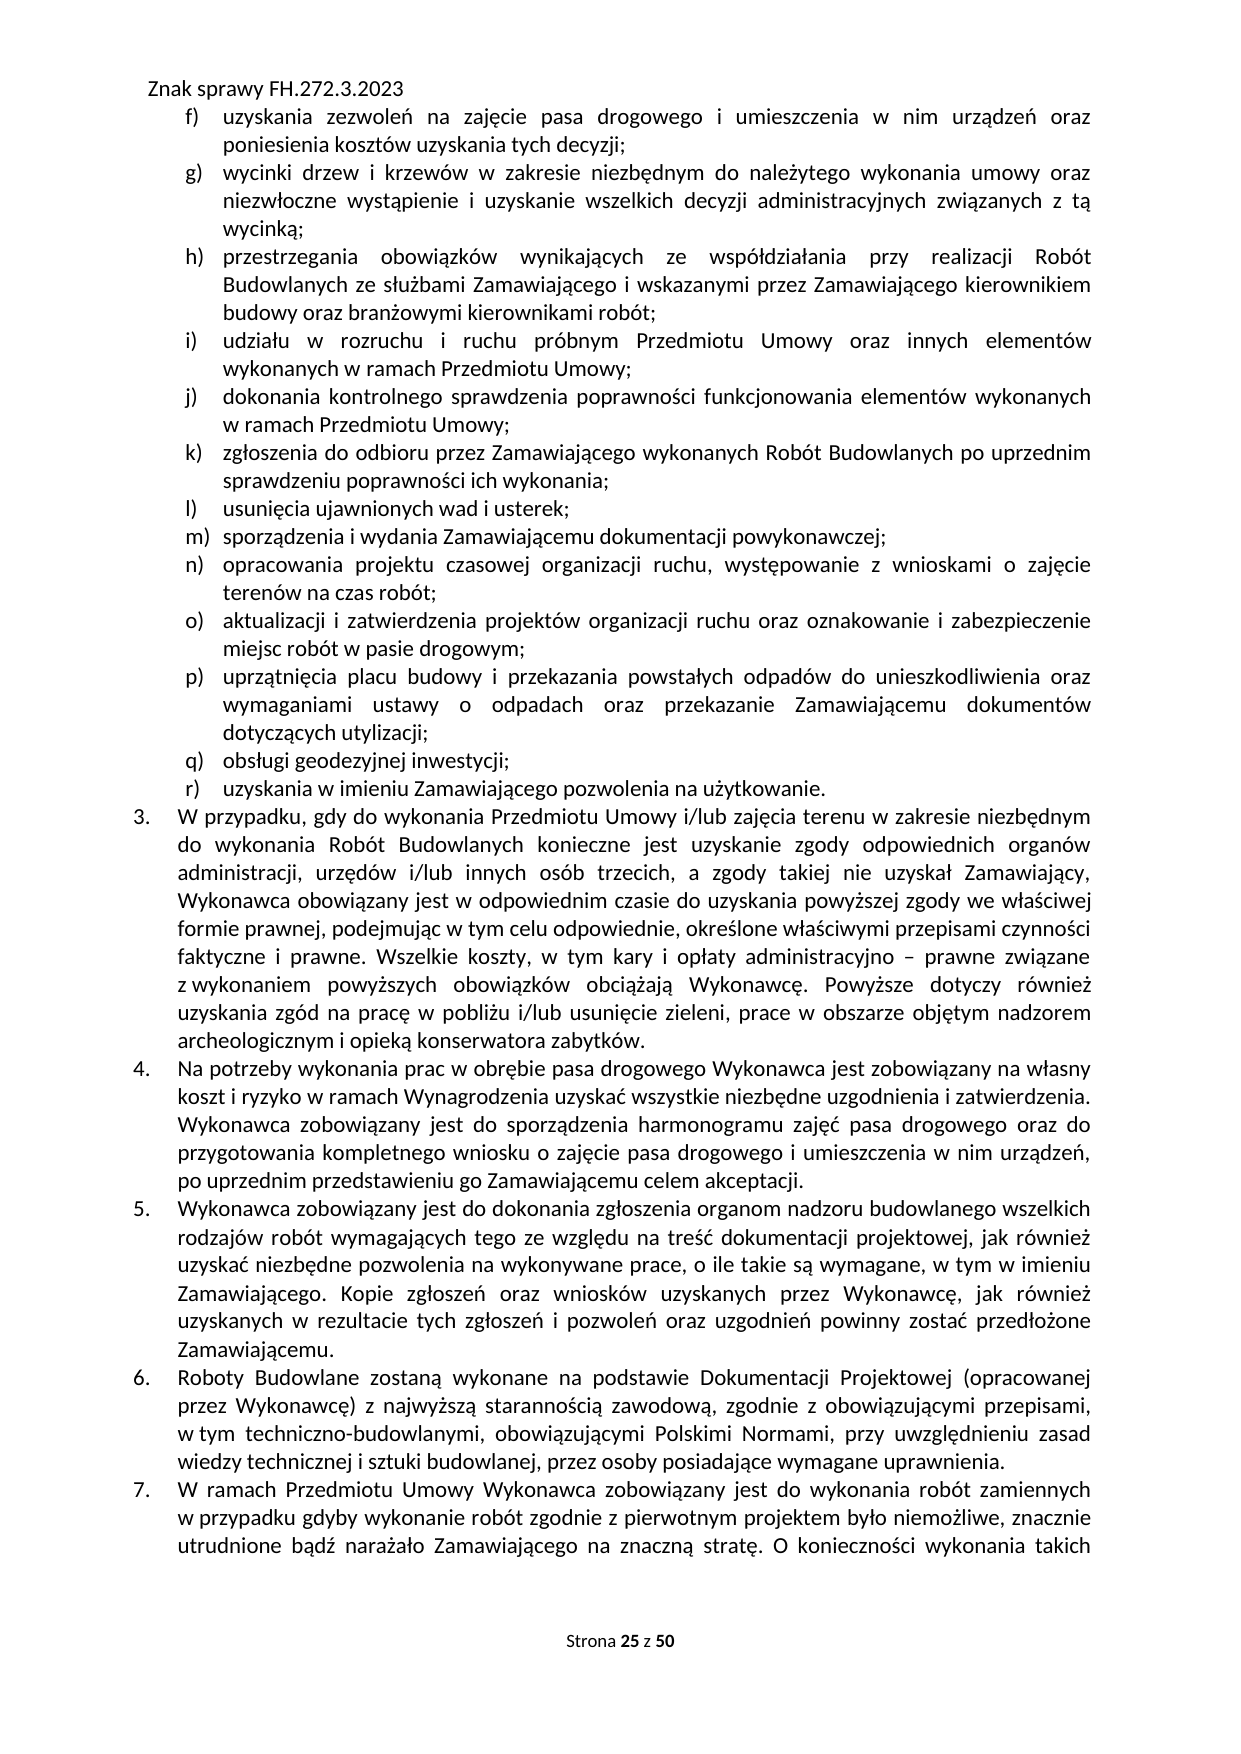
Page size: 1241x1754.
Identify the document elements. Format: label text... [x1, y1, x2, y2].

list Na potrzeby wykonania prac w obrębie pasa drogowego Wykonawca jest zobowiązany na własny koszt i ryzyko w ramach Wynagrodzenia uzyskać wszystkie niezbędne uzgodnienia i zatwierdzenia. Wykonawca zobowiązany jest do sporządzenia harmonogramu zajęć pasa drogowego oraz do przygotowania kompletnego wniosku o zajęcie pasa drogowego i umieszczenia w nim urządzeń, po uprzednim przedstawieniu go Zamawiającemu celem akceptacji. [133, 1054, 1093, 1194]
list uzyskania zezwoleń na zajęcie pasa drogowego i umieszczenia w nim urządzeń oraz poniesienia kosztów uzyskania tych decyzji; [185, 102, 1093, 158]
list aktualizacji i zatwierdzenia projektów organizacji ruchu oraz oznakowanie i zabezpieczenie miejsc robót w pasie drogowym; [185, 606, 1093, 662]
list przestrzegania obowiązków wynikających ze współdziałania przy realizacji Robót Budowlanych ze służbami Zamawiającego i wskazanymi przez Zamawiającego kierownikiem budowy oraz branżowymi kierownikami robót; [185, 242, 1093, 326]
list uprzątnięcia placu budowy i przekazania powstałych odpadów do unieszkodliwienia oraz wymaganiami ustawy o odpadach oraz przekazanie Zamawiającemu dokumentów dotyczących utylizacji; [185, 662, 1093, 746]
list dokonania kontrolnego sprawdzenia poprawności funkcjonowania elementów wykonanych w ramach Przedmiotu Umowy; [185, 382, 1093, 438]
list udziału w rozruchu i ruchu próbnym Przedmiotu Umowy oraz innych elementów wykonanych w ramach Przedmiotu Umowy; [185, 326, 1093, 382]
list opracowania projektu czasowej organizacji ruchu, występowanie z wnioskami o zajęcie terenów na czas robót; [185, 550, 1093, 606]
list Roboty Budowlane zostaną wykonane na podstawie Dokumentacji Projektowej (opracowanej przez Wykonawcę) z najwyższą starannością zawodową, zgodnie z obowiązującymi przepisami, w tym techniczno-budowlanymi, obowiązującymi Polskimi Normami, przy uwzględnieniu zasad wiedzy technicznej i sztuki budowlanej, przez osoby posiadające wymagane uprawnienia. [133, 1363, 1093, 1475]
list uzyskania w imieniu Zamawiającego pozwolenia na użytkowanie. [185, 774, 1093, 802]
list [133, 1475, 1093, 1559]
list Wykonawca zobowiązany jest do dokonania zgłoszenia organom nadzoru budowlanego wszelkich rodzajów robót wymagających tego ze względu na treść dokumentacji projektowej, jak również uzyskać niezbędne pozwolenia na wykonywane prace, o ile takie są wymagane, w tym w imieniu Zamawiającego. Kopie zgłoszeń oraz wniosków uzyskanych przez Wykonawcę, jak również uzyskanych w rezultacie tych zgłoszeń i pozwoleń oraz uzgodnień powinny zostać przedłożone Zamawiającemu. [133, 1194, 1093, 1363]
list wycinki drzew i krzewów w zakresie niezbędnym do należytego wykonania umowy oraz niezwłoczne wystąpienie i uzyskanie wszelkich decyzji administracyjnych związanych z tą wycinką; [185, 158, 1093, 242]
list W przypadku, gdy do wykonania Przedmiotu Umowy i/lub zajęcia terenu w zakresie niezbędnym do wykonania Robót Budowlanych konieczne jest uzyskanie zgody odpowiednich organów administracji, urzędów i/lub innych osób trzecich, a zgody takiej nie uzyskał Zamawiający, Wykonawca obowiązany jest w odpowiednim czasie do uzyskania powyższej zgody we właściwej formie prawnej, podejmując w tym celu odpowiednie, określone właściwymi przepisami czynności faktyczne i prawne. Wszelkie koszty, w tym kary i opłaty administracyjno – prawne związane z wykonaniem powyższych obowiązków obciążają Wykonawcę. Powyższe dotyczy również uzyskania zgód na pracę w pobliżu i/lub usunięcie zieleni, prace w obszarze objętym nadzorem archeologicznym i opieką konserwatora zabytków. [133, 802, 1093, 1054]
list usunięcia ujawnionych wad i usterek; [185, 494, 1093, 522]
list obsługi geodezyjnej inwestycji; [185, 746, 1093, 774]
list sporządzenia i wydania Zamawiającemu dokumentacji powykonawczej; [185, 522, 1093, 550]
list zgłoszenia do odbioru przez Zamawiającego wykonanych Robót Budowlanych po uprzednim sprawdzeniu poprawności ich wykonania; [185, 438, 1093, 494]
